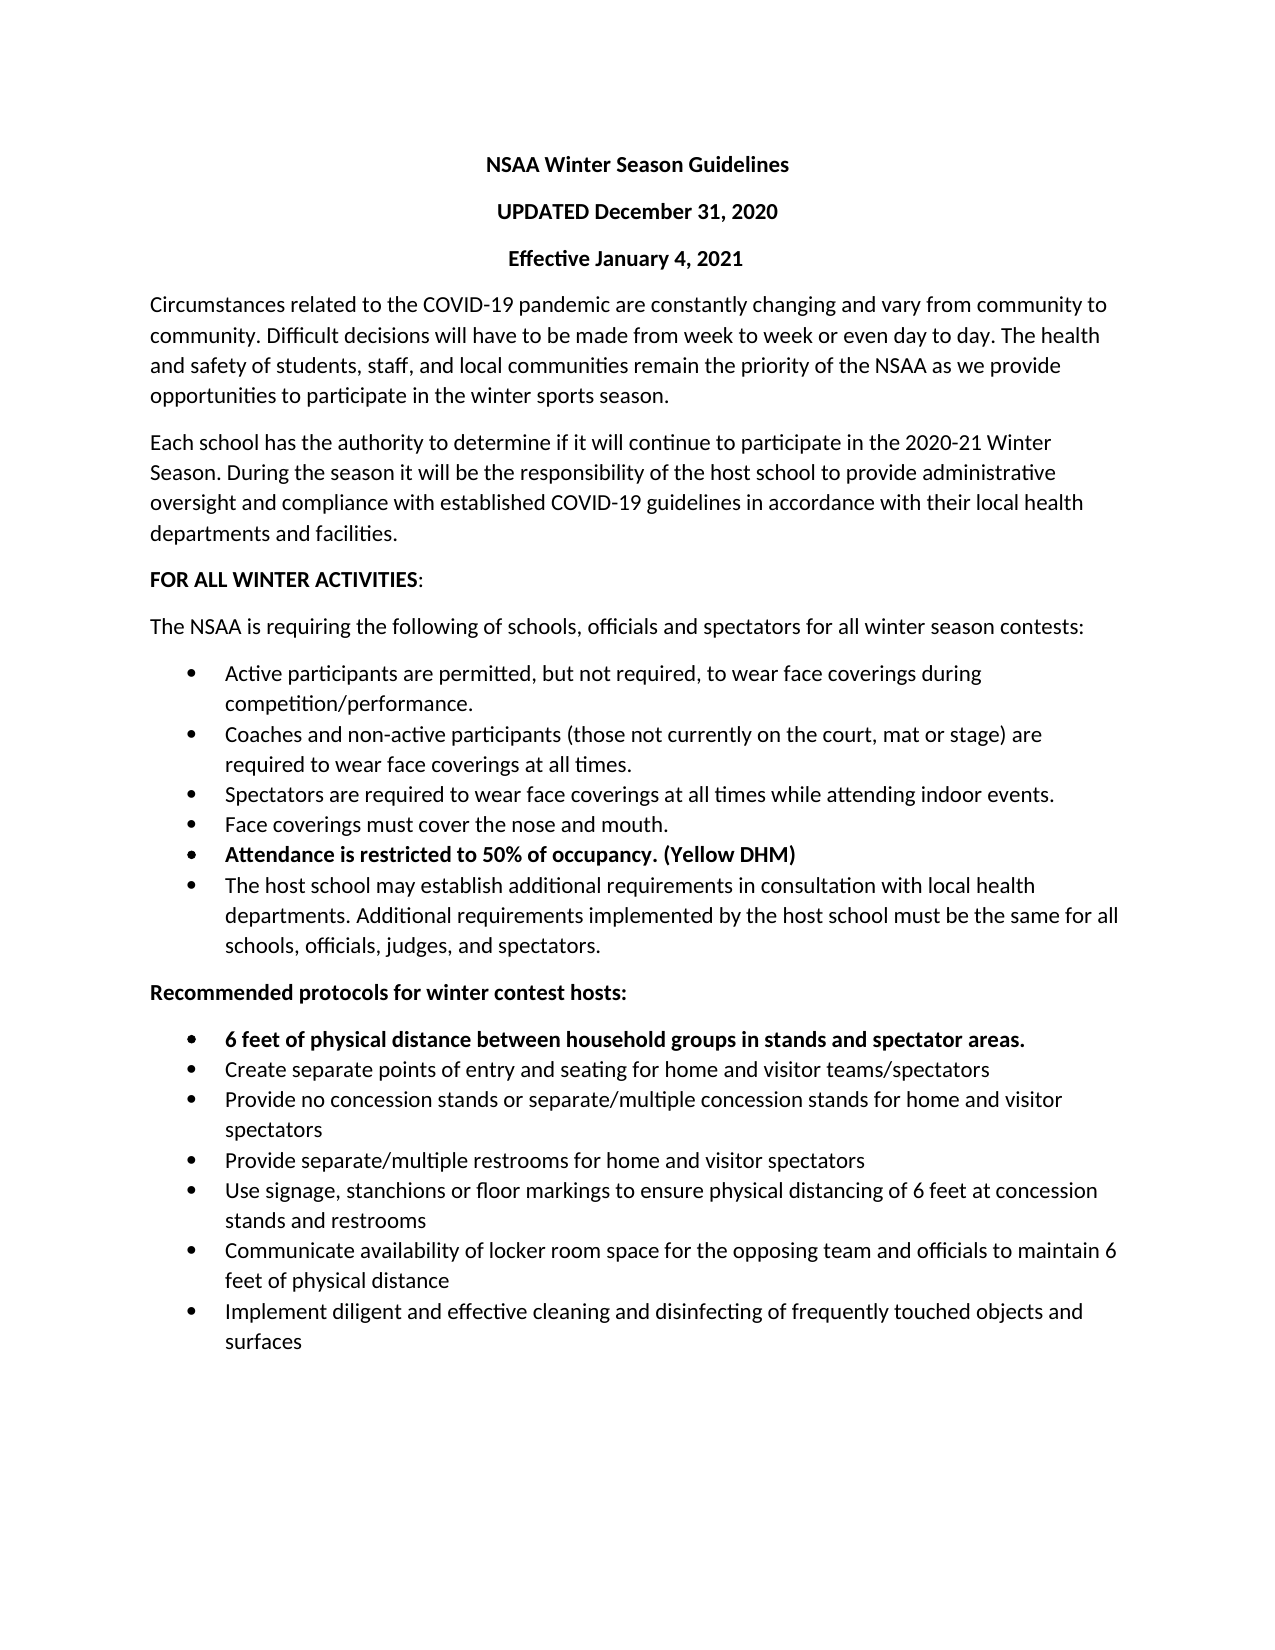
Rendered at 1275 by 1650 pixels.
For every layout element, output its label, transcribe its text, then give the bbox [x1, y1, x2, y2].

text Circumstances related to the COVID-19 pandemic are constantly changing and vary from community to community. Difficult decisions will have to be made from week to week or even day to day. The health and safety of students, staff, and local communities remain the priority of the NSAA as we provide opportunities to participate in the winter sports season. [150, 291, 1125, 409]
list Face coverings must cover the nose and mouth. [187, 810, 1125, 838]
text NSAA Winter Season Guidelines [150, 150, 1125, 178]
text Recommended protocols for winter contest hosts: [150, 978, 1125, 1006]
text Each school has the authority to determine if it will continue to participate in the 2020-21 Winter Season. During the season it will be the responsibility of the host school to provide administrative oversight and compliance with established COVID-19 guidelines in accordance with their local health departments and facilities. [150, 428, 1125, 547]
list Effective January 4, 2021 [225, 244, 1125, 272]
list Active participants are permitted, but not required, to wear face coverings during competition/performance. [187, 659, 1125, 718]
list Create separate points of entry and seating for home and visitor teams/spectators [187, 1055, 1125, 1083]
text UPDATED December 31, 2020 [150, 197, 1125, 225]
list Use signage, stanchions or floor markings to ensure physical distancing of 6 feet at concession stands and restrooms [187, 1176, 1125, 1234]
text FOR ALL WINTER ACTIVITIES: [150, 566, 1125, 594]
text The NSAA is requiring the following of schools, officials and spectators for all winter season contests: [150, 612, 1125, 641]
list Provide separate/multiple restrooms for home and visitor spectators [187, 1146, 1125, 1174]
list 6 feet of physical distance between household groups in stands and spectator areas. [187, 1025, 1125, 1053]
list Coaches and non-active participants (those not currently on the court, mat or stage) are required to wear face coverings at all times. [187, 720, 1125, 778]
list Communicate availability of locker room space for the opposing team and officials to maintain 6 feet of physical distance [187, 1236, 1125, 1295]
list Provide no concession stands or separate/multiple concession stands for home and visitor spectators [187, 1085, 1125, 1144]
list Attendance is restricted to 50% of occupancy. (Yellow DHM) [187, 841, 1125, 869]
list Spectators are required to wear face coverings at all times while attending indoor events. [187, 780, 1125, 808]
list Implement diligent and effective cleaning and disinfecting of frequently touched objects and surfaces [187, 1297, 1125, 1355]
list The host school may establish additional requirements in consultation with local health departments. Additional requirements implemented by the host school must be the same for all schools, officials, judges, and spectators. [187, 871, 1125, 959]
